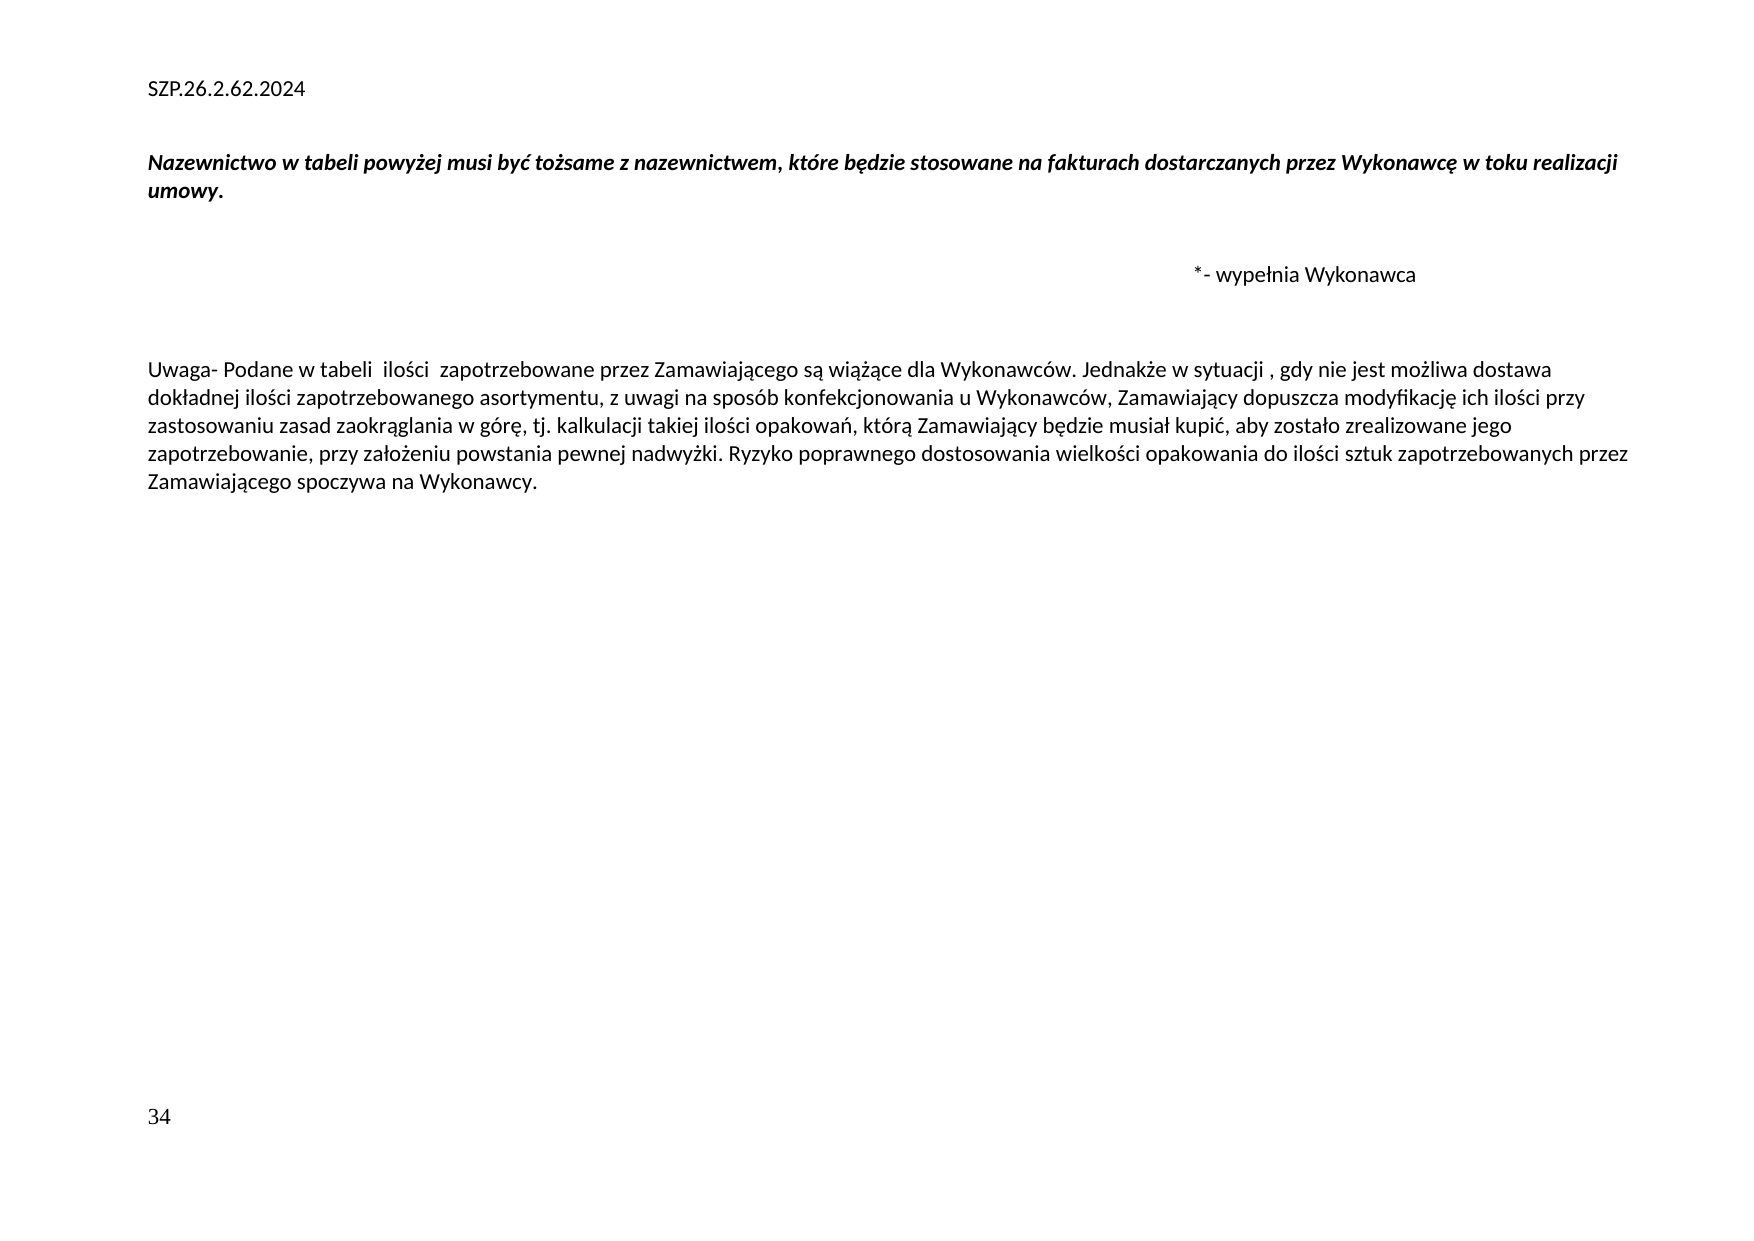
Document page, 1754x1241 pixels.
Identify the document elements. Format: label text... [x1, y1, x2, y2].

text Uwaga- Podane w tabeli ilości zapotrzebowane przez Zamawiającego są wiążące dla Wykonawców. Jednakże w sytuacji , gdy nie jest możliwa dostawa dokładnej ilości zapotrzebowanego asortymentu, z uwagi na sposób konfekcjonowania u Wykonawców, Zamawiający dopuszcza modyfikację ich ilości przy zastosowaniu zasad zaokrąglania w górę, tj. kalkulacji takiej ilości opakowań, którą Zamawiający będzie musiał kupić, aby zostało zrealizowane jego zapotrzebowanie, przy założeniu powstania pewnej nadwyżki. Ryzyko poprawnego dostosowania wielkości opakowania do ilości sztuk zapotrzebowanych przez Zamawiającego spoczywa na Wykonawcy. [148, 355, 1636, 495]
text Nazewnictwo w tabeli powyżej musi być tożsame z nazewnictwem, które będzie stosowane na fakturach dostarczanych przez Wykonawcę w toku realizacji umowy. [148, 148, 1636, 204]
text *- wypełnia Wykonawca [898, 260, 1636, 288]
